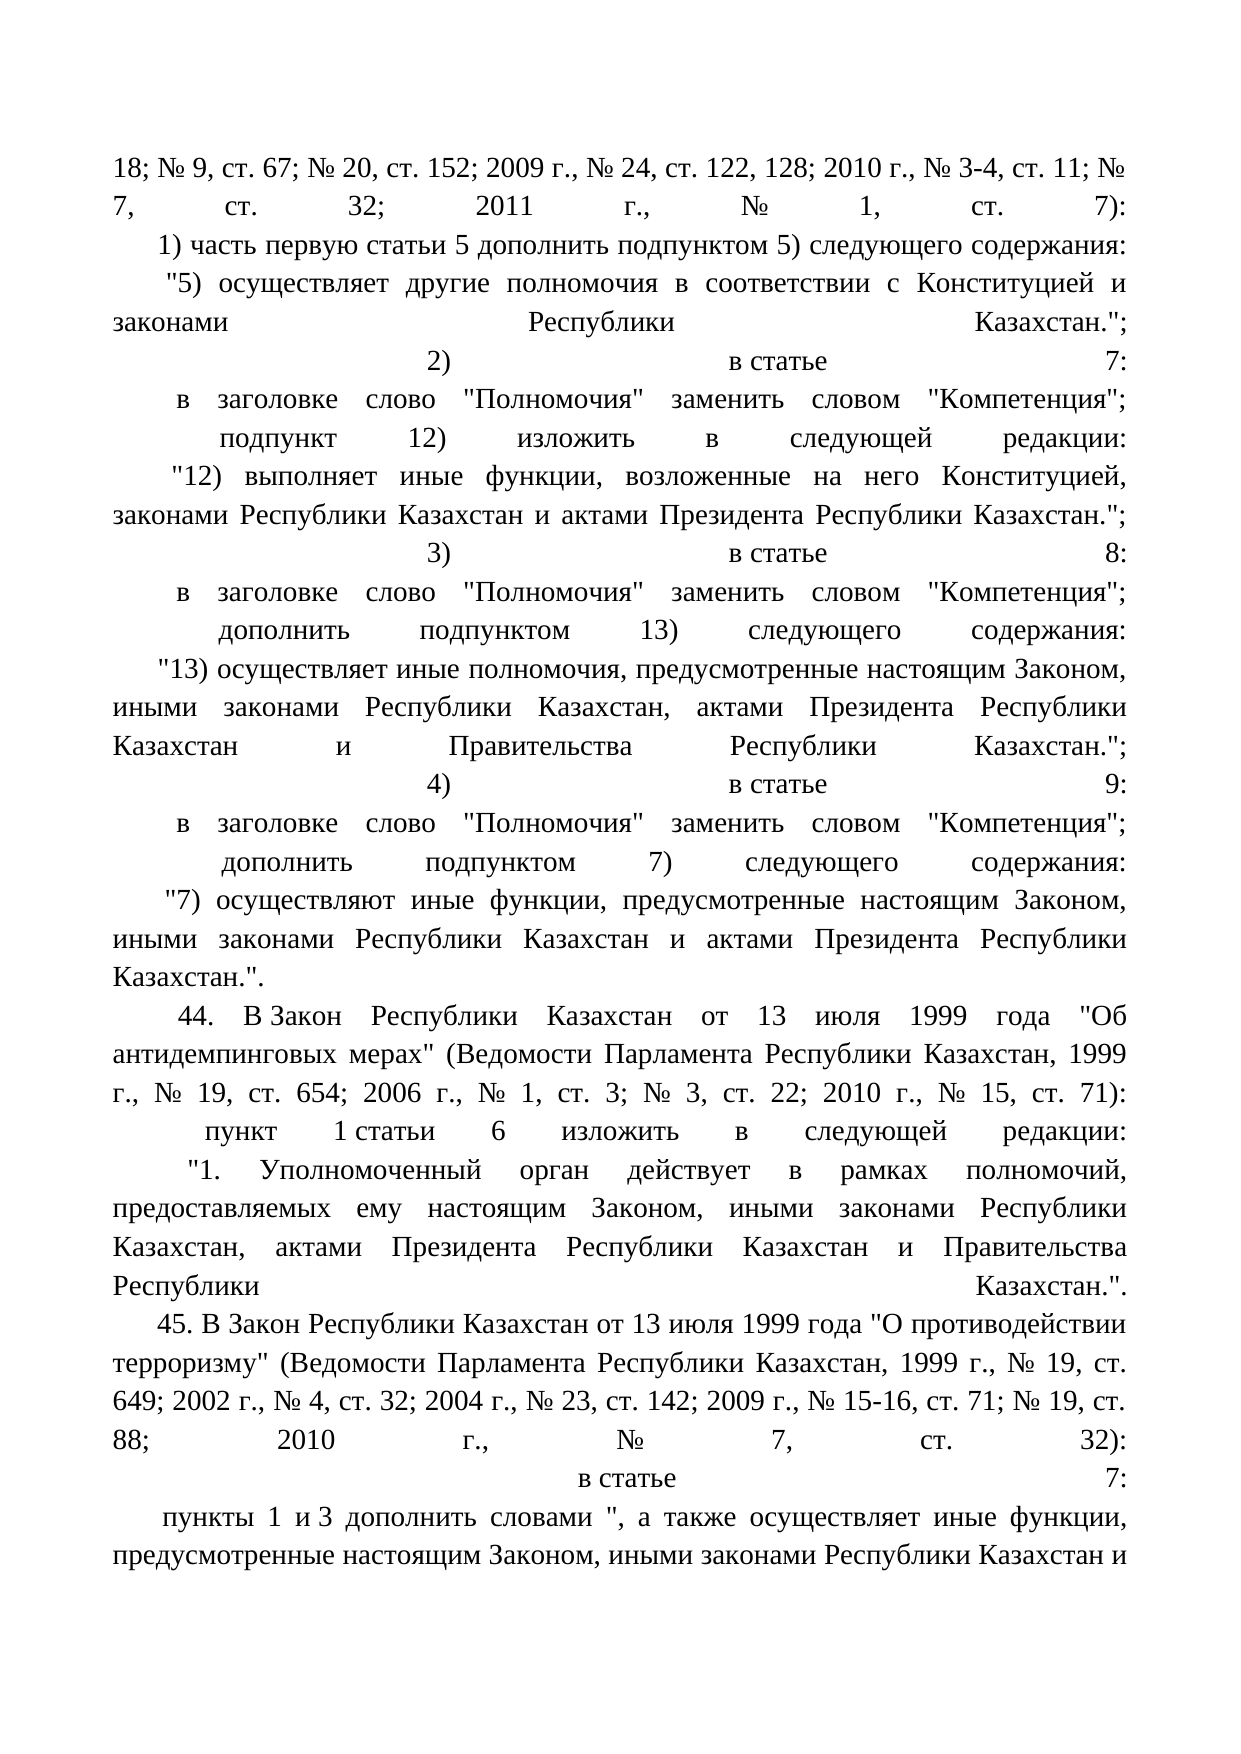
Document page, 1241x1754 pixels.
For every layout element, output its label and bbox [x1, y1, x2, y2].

text [112, 150, 1128, 1571]
